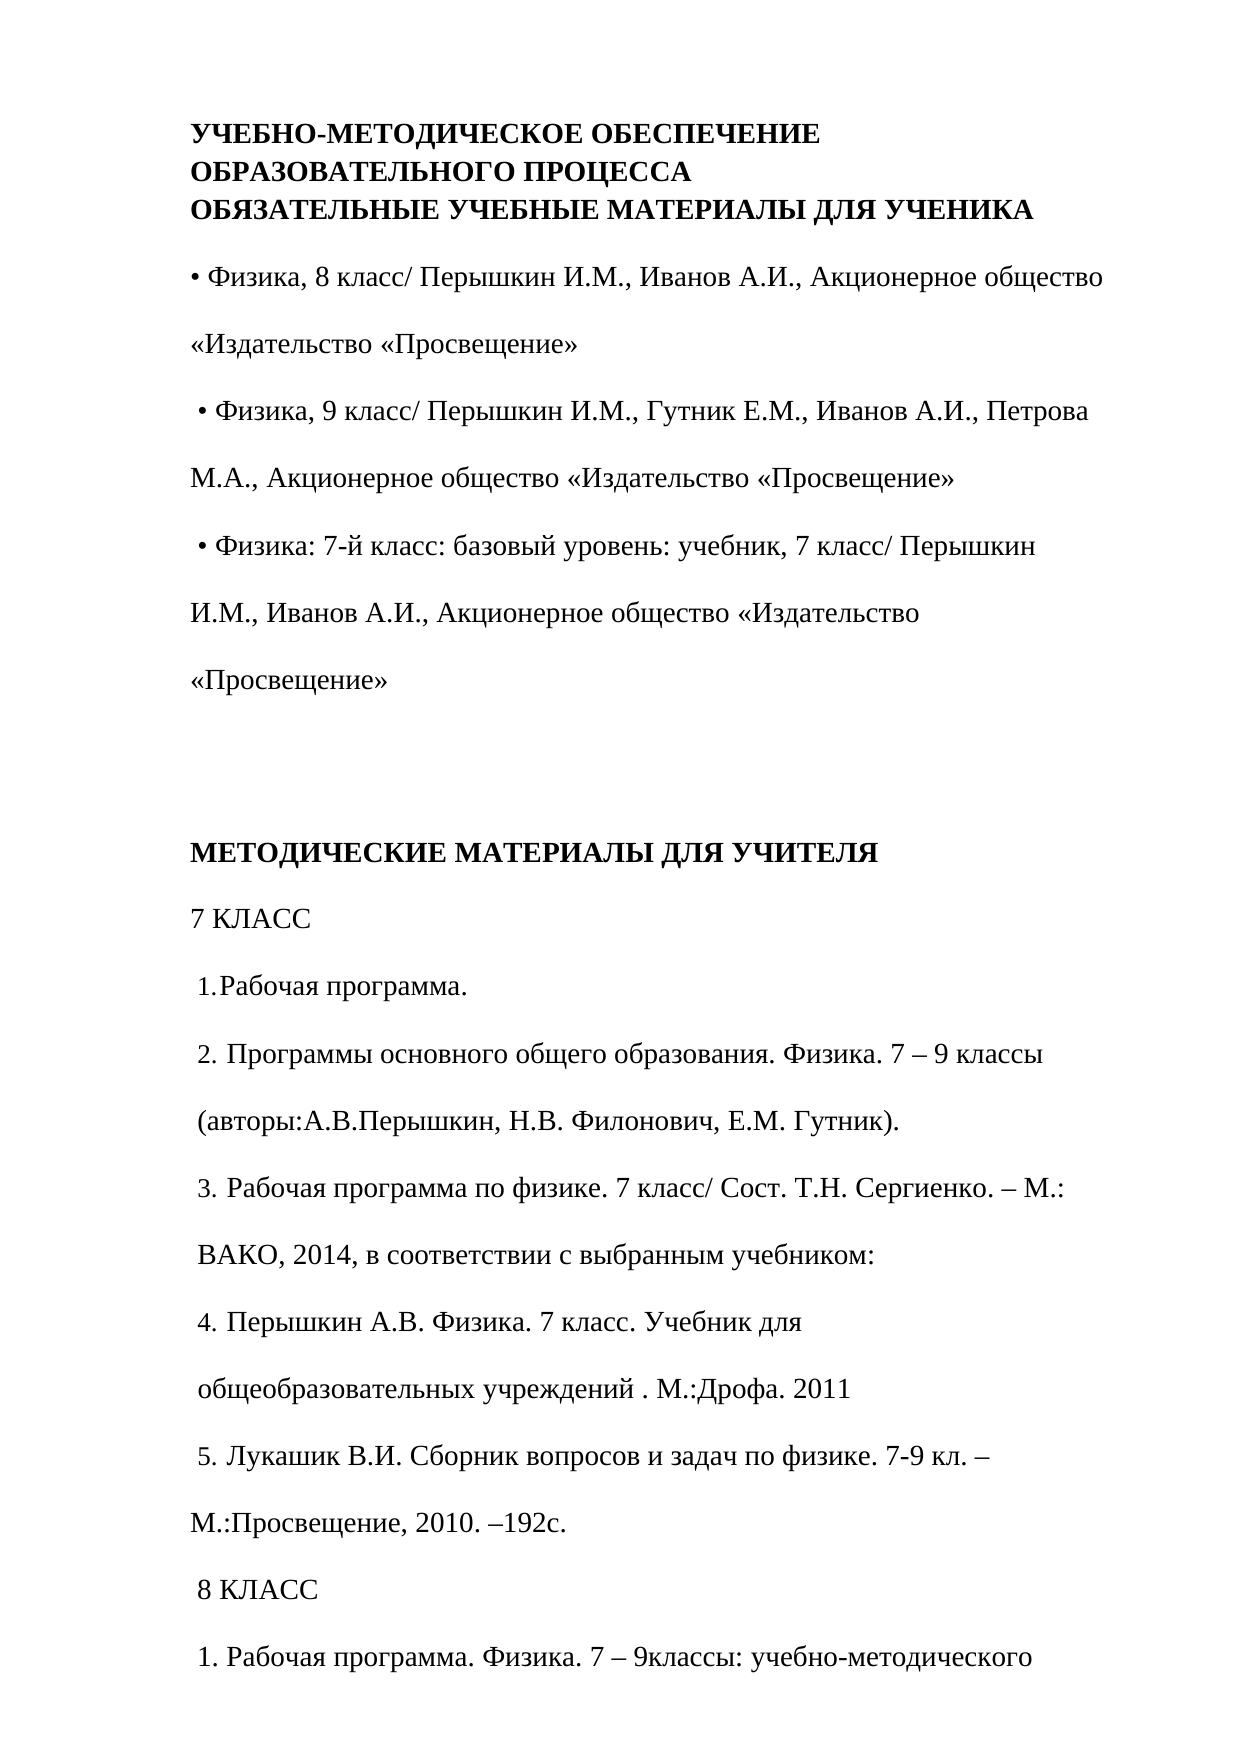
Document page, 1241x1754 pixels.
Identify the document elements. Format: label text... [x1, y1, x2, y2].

list КЛАСС [190, 902, 1155, 935]
list Физика: 7-й класс: базовый уровень: учебник, 7 класс/ Перышкин И.М., Иванов А.И., Акционерное общество «Издательство «Просвещение» [190, 528, 1112, 695]
list Перышкин А.В. Физика. 7 класс. Учебник для общеобразовательных учреждений . М.:Дрофа. 2011 [197, 1304, 1087, 1405]
list Физика, 9 класс/ Перышкин И.М., Гутник Е.М., Иванов А.И., Петрова М.А., Акционерное общество «Издательство «Просвещение» [190, 393, 1089, 494]
text «Издательство «Просвещение» [190, 326, 1155, 360]
list Физика, 8 класс/ Перышкин И.М., Иванов А.И., Акционерное общество [190, 259, 1155, 292]
list Программы основного общего образования. Физика. 7 – 9 классы (авторы:А.В.Перышкин, Н.В. Филонович, Е.М. Гутник). [197, 1036, 1044, 1136]
list Рабочая программа по физике. 7 класс/ Сост. Т.Н. Сергиенко. – М.: ВАКО, 2014, в соответствии с выбранным учебником: [197, 1170, 1065, 1271]
list КЛАСС [197, 1572, 1155, 1606]
text ОБЯЗАТЕЛЬНЫЕ УЧЕБНЫЕ МАТЕРИАЛЫ ДЛЯ УЧЕНИКА [190, 193, 1155, 226]
subtitle УЧЕБНО-МЕТОДИЧЕСКОЕ ОБЕСПЕЧЕНИЕ ОБРАЗОВАТЕЛЬНОГО ПРОЦЕССА [190, 116, 823, 188]
list Рабочая программа. Физика. 7 – 9классы: учебно-методического [197, 1639, 1155, 1673]
list Лукашик В.И. Сборник вопросов и задач по физике. 7-9 кл. – М.:Просвещение, 2010. –192с. [190, 1438, 990, 1539]
list Рабочая программа. [197, 968, 1155, 1002]
subtitle МЕТОДИЧЕСКИЕ МАТЕРИАЛЫ ДЛЯ УЧИТЕЛЯ [190, 835, 1155, 868]
